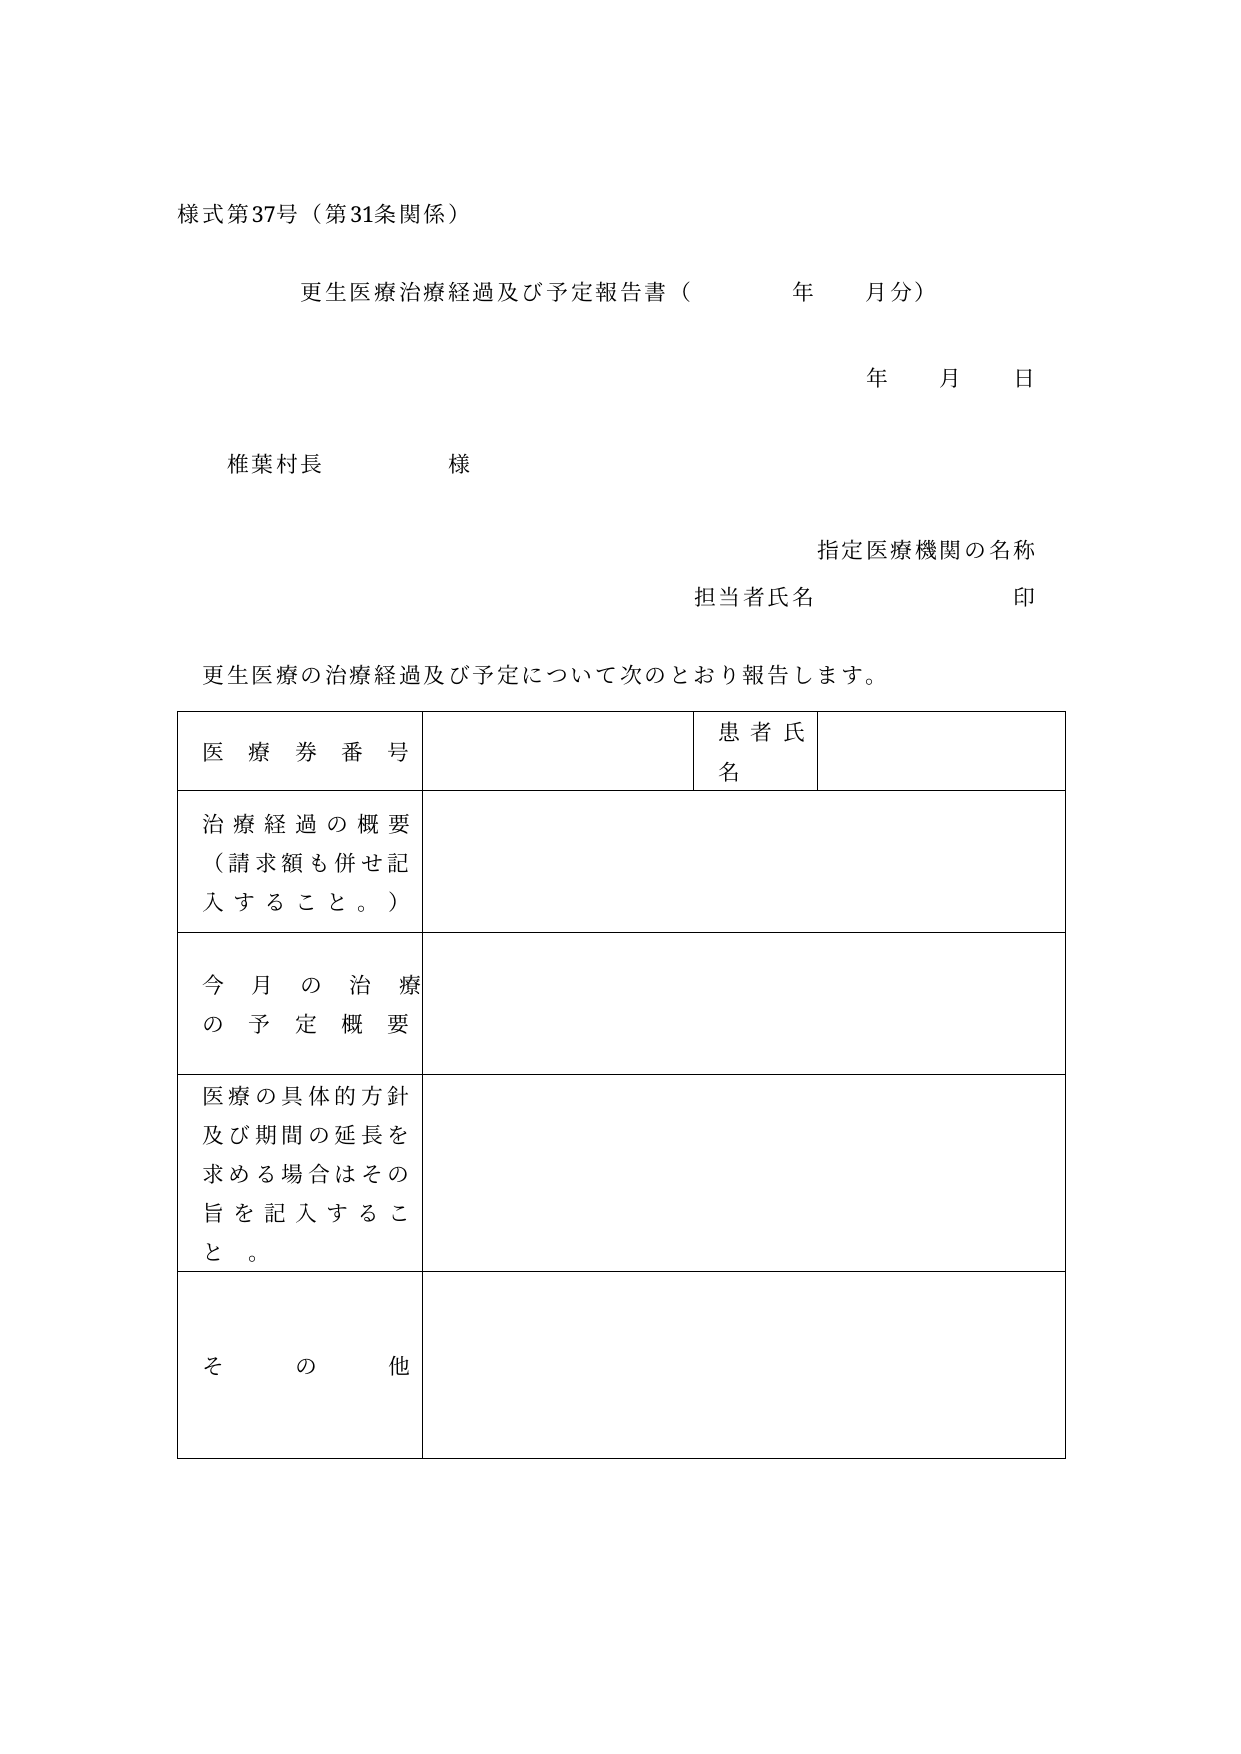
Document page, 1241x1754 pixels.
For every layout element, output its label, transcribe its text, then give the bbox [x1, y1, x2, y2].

table_cell [423, 791, 1065, 932]
table_cell 今月の治療の予定概要 [178, 933, 422, 1074]
text 更生医療の治療経過及び予定について次のとおり報告します。 [178, 654, 1063, 693]
table_cell [423, 1075, 1065, 1271]
text 指定医療機関の名称 [178, 529, 1038, 568]
text 様式第37号（第31条関係） [178, 193, 1063, 232]
text 更生医療治療経過及び予定報告書（ 年 月分） [178, 271, 1063, 311]
table_cell 治療経過の概要 （請求額も併せ記入すること。） [178, 791, 422, 932]
table_header 医療券番号 [178, 712, 422, 790]
table_cell [423, 933, 1065, 1074]
table_header [423, 712, 693, 790]
text 椎葉村長 様 [227, 443, 1063, 482]
table_header [818, 712, 1065, 790]
text 担当者氏名 印 [178, 576, 1038, 615]
table_cell その他 [178, 1272, 422, 1458]
table_cell 医療の具体的方針及び期間の延長を求める場合はその旨を記入すること。 [178, 1075, 422, 1271]
text 年 月 日 [178, 357, 1038, 396]
table_header 患者氏名 [694, 712, 817, 790]
table_cell [423, 1272, 1065, 1458]
